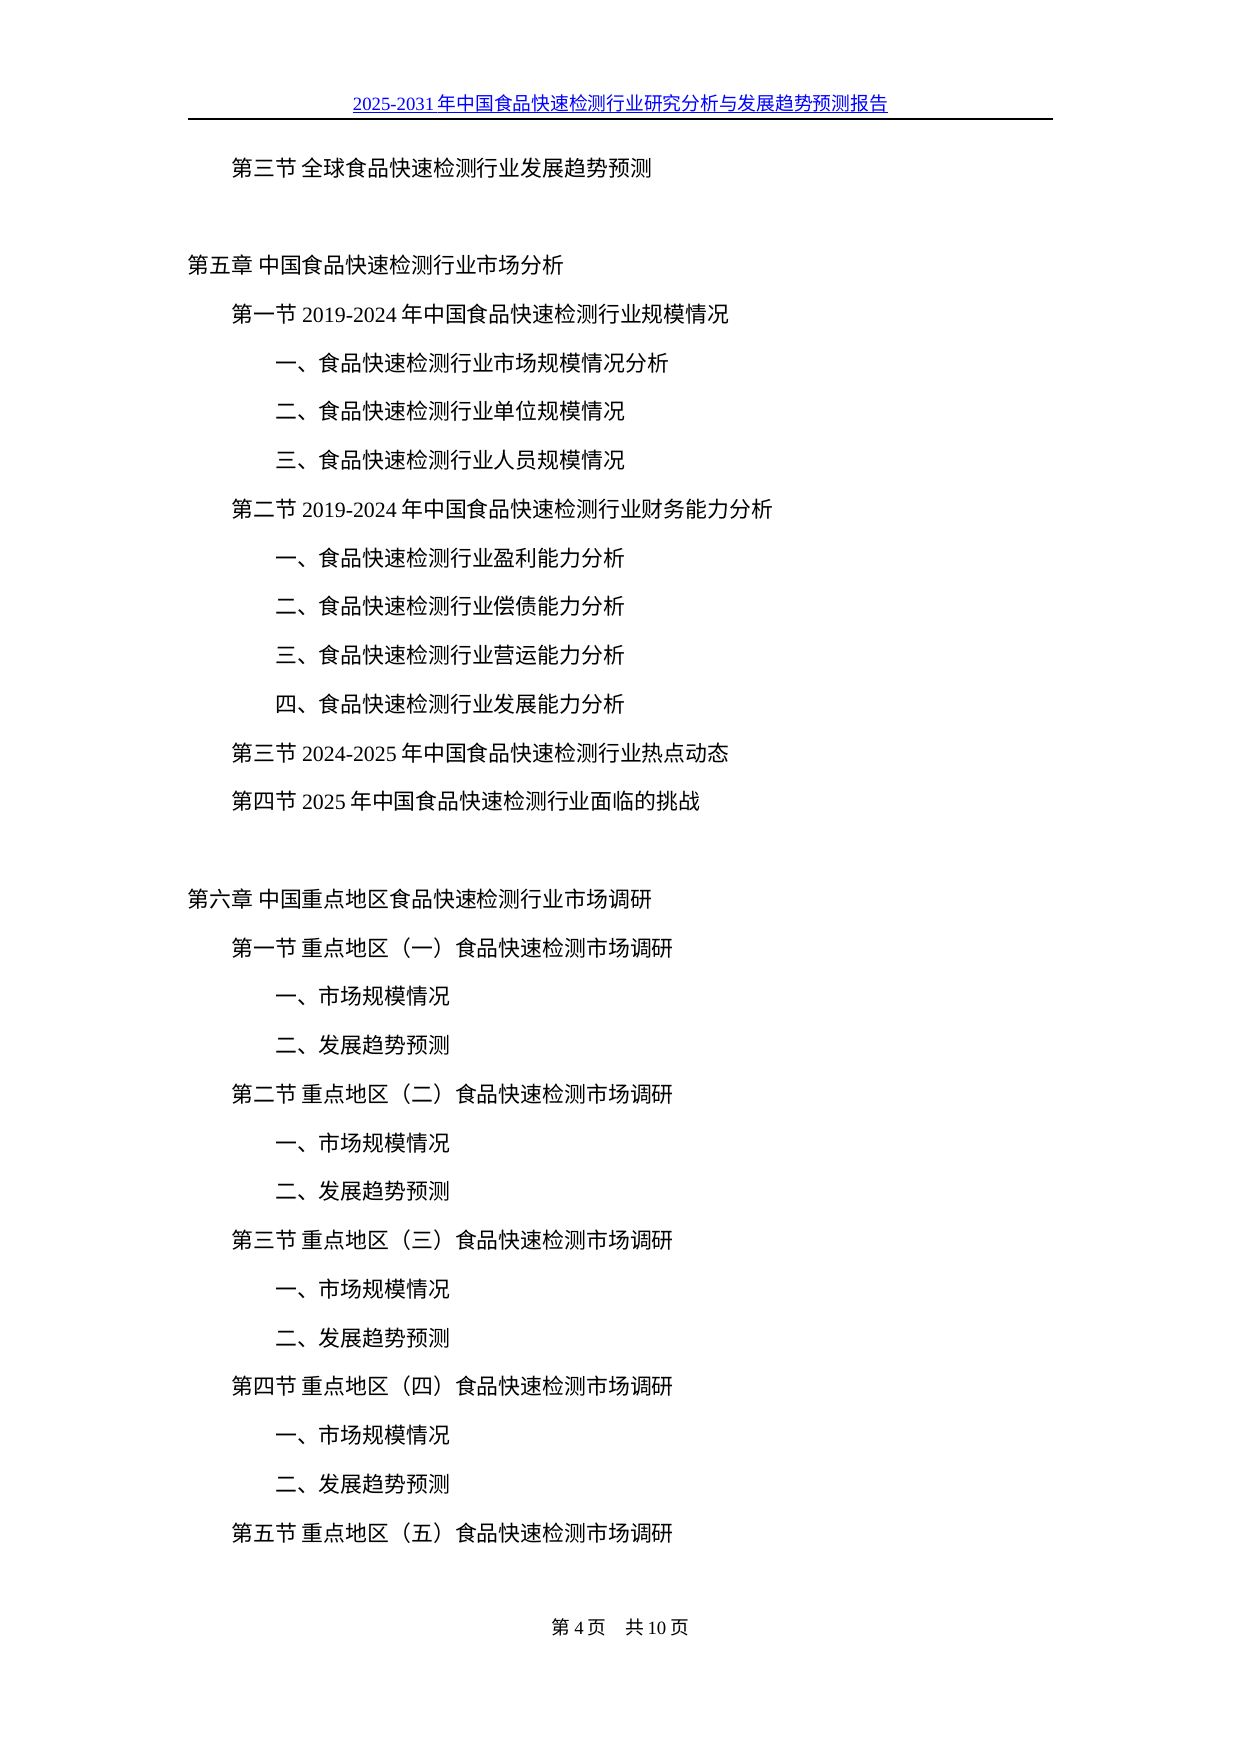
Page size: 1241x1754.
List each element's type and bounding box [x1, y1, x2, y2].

text [187, 150, 1053, 1548]
